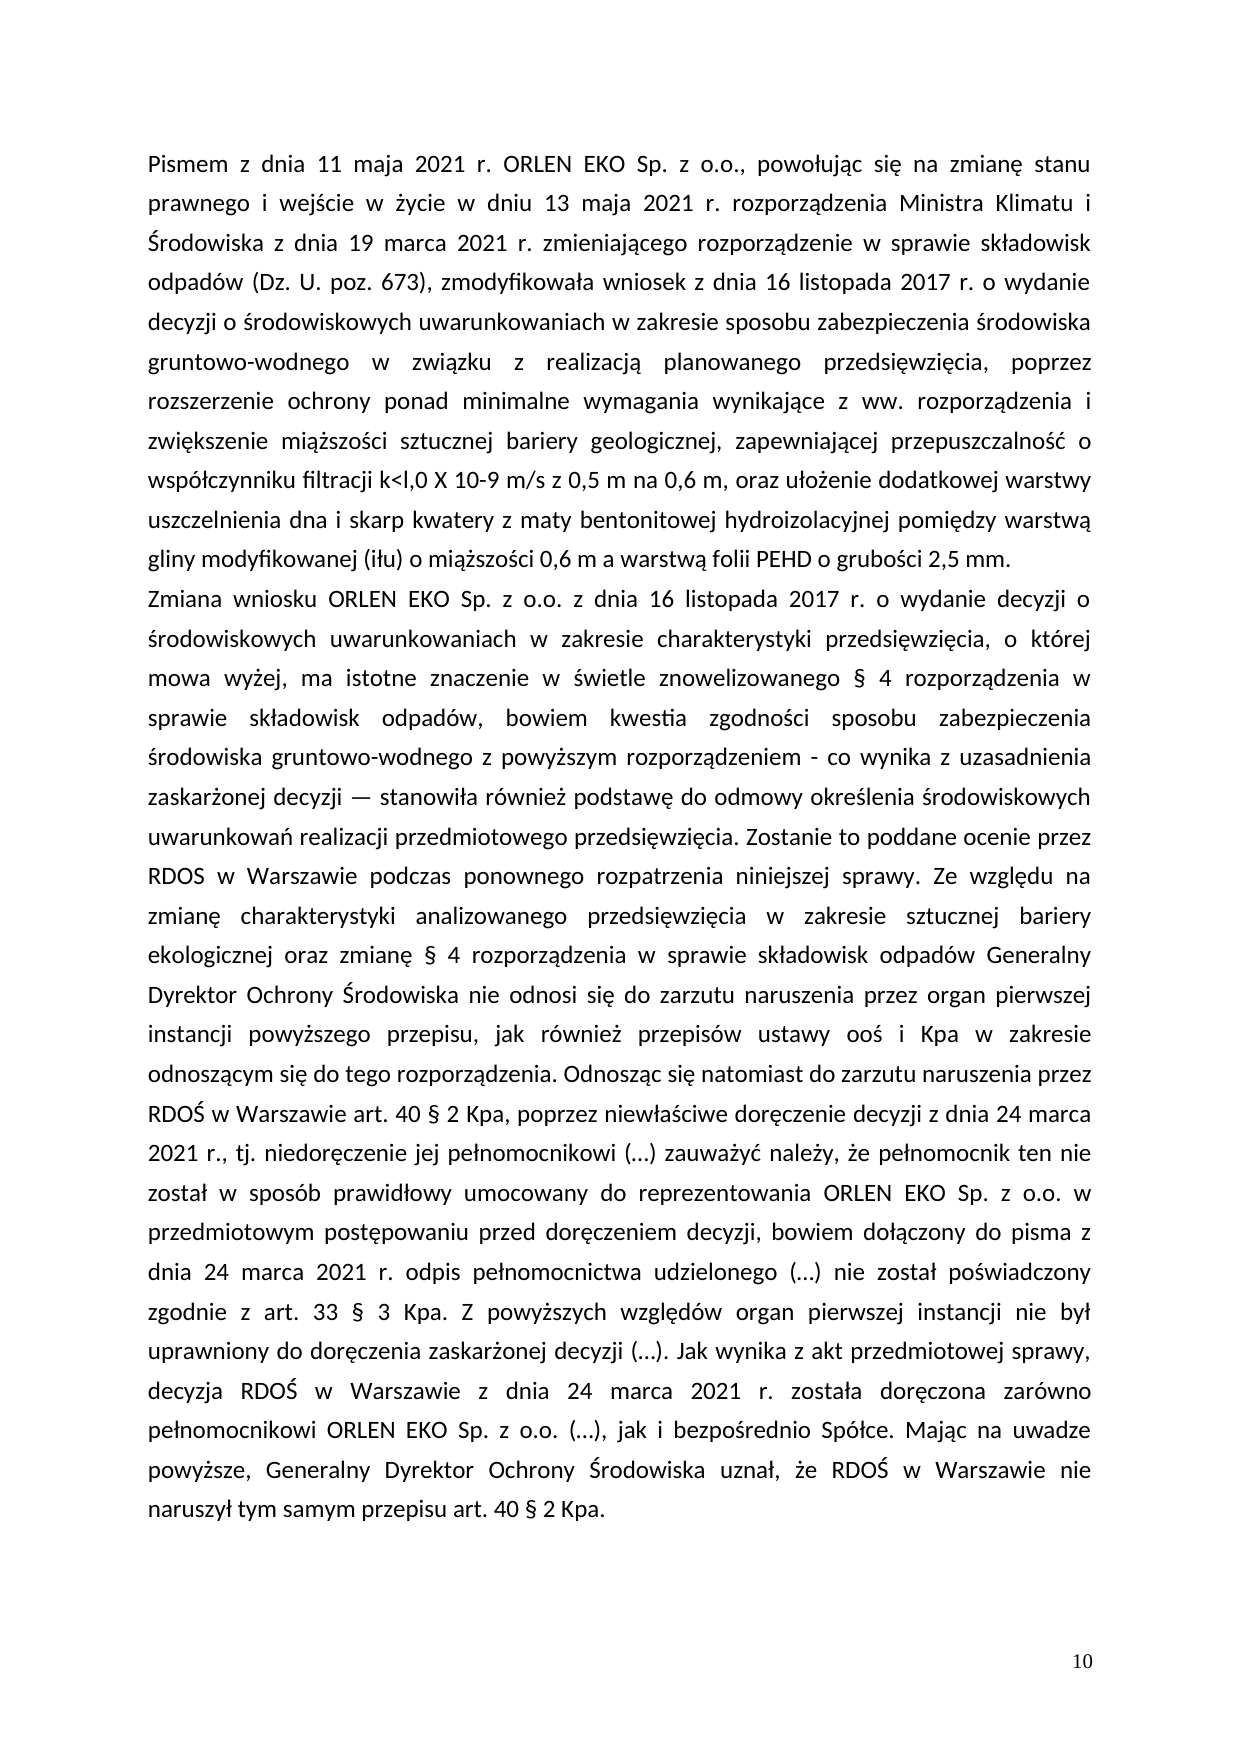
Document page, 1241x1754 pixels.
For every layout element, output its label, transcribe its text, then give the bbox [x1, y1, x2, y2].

text Zmiana wniosku ORLEN EKO Sp. z o.o. z dnia 16 listopada 2017 r. o wydanie decyzji o środowiskowych uwarunkowaniach w zakresie charakterystyki przedsięwzięcia, o której mowa wyżej, ma istotne znaczenie w świetle znowelizowanego § 4 rozporządzenia w sprawie składowisk odpadów, bowiem kwestia zgodności sposobu zabezpieczenia środowiska gruntowo-wodnego z powyższym rozporządzeniem - co wynika z uzasadnienia zaskarżonej decyzji — stanowiła również podstawę do odmowy określenia środowiskowych uwarunkowań realizacji przedmiotowego przedsięwzięcia. Zostanie to poddane ocenie przez RDOS w Warszawie podczas ponownego rozpatrzenia niniejszej sprawy. Ze względu na zmianę charakterystyki analizowanego przedsięwzięcia w zakresie sztucznej bariery ekologicznej oraz zmianę § 4 rozporządzenia w sprawie składowisk odpadów Generalny Dyrektor Ochrony Środowiska nie odnosi się do zarzutu naruszenia przez organ pierwszej instancji powyższego przepisu, jak również przepisów ustawy ooś i Kpa w zakresie odnoszącym się do tego rozporządzenia. Odnosząc się natomiast do zarzutu naruszenia przez RDOŚ w Warszawie art. 40 § 2 Kpa, poprzez niewłaściwe doręczenie decyzji z dnia 24 marca 2021 r., tj. niedoręczenie jej pełnomocnikowi (…) zauważyć należy, że pełnomocnik ten nie został w sposób prawidłowy umocowany do reprezentowania ORLEN EKO Sp. z o.o. w przedmiotowym postępowaniu przed doręczeniem decyzji, bowiem dołączony do pisma z dnia 24 marca 2021 r. odpis pełnomocnictwa udzielonego (…) nie został poświadczony zgodnie z art. 33 § 3 Kpa. Z powyższych względów organ pierwszej instancji nie był uprawniony do doręczenia zaskarżonej decyzji (…). Jak wynika z akt przedmiotowej sprawy, decyzja RDOŚ w Warszawie z dnia 24 marca 2021 r. została doręczona zarówno pełnomocnikowi ORLEN EKO Sp. z o.o. (…), jak i bezpośrednio Spółce. Mając na uwadze powyższe, Generalny Dyrektor Ochrony Środowiska uznał, że RDOŚ w Warszawie nie naruszył tym samym przepisu art. 40 § 2 Kpa. [148, 583, 1092, 1524]
text Pismem z dnia 11 maja 2021 r. ORLEN EKO Sp. z o.o., powołując się na zmianę stanu prawnego i wejście w życie w dniu 13 maja 2021 r. rozporządzenia Ministra Klimatu i Środowiska z dnia 19 marca 2021 r. zmieniającego rozporządzenie w sprawie składowisk odpadów (Dz. U. poz. 673), zmodyfikowała wniosek z dnia 16 listopada 2017 r. o wydanie decyzji o środowiskowych uwarunkowaniach w zakresie sposobu zabezpieczenia środowiska gruntowo-wodnego w związku z realizacją planowanego przedsięwzięcia, poprzez rozszerzenie ochrony ponad minimalne wymagania wynikające z ww. rozporządzenia i zwiększenie miąższości sztucznej bariery geologicznej, zapewniającej przepuszczalność o współczynniku filtracji k<l,0 X 10-9 m/s z 0,5 m na 0,6 m, oraz ułożenie dodatkowej warstwy uszczelnienia dna i skarp kwatery z maty bentonitowej hydroizolacyjnej pomiędzy warstwą gliny modyfikowanej (iłu) o miąższości 0,6 m a warstwą folii PEHD o grubości 2,5 mm. [148, 148, 1092, 574]
